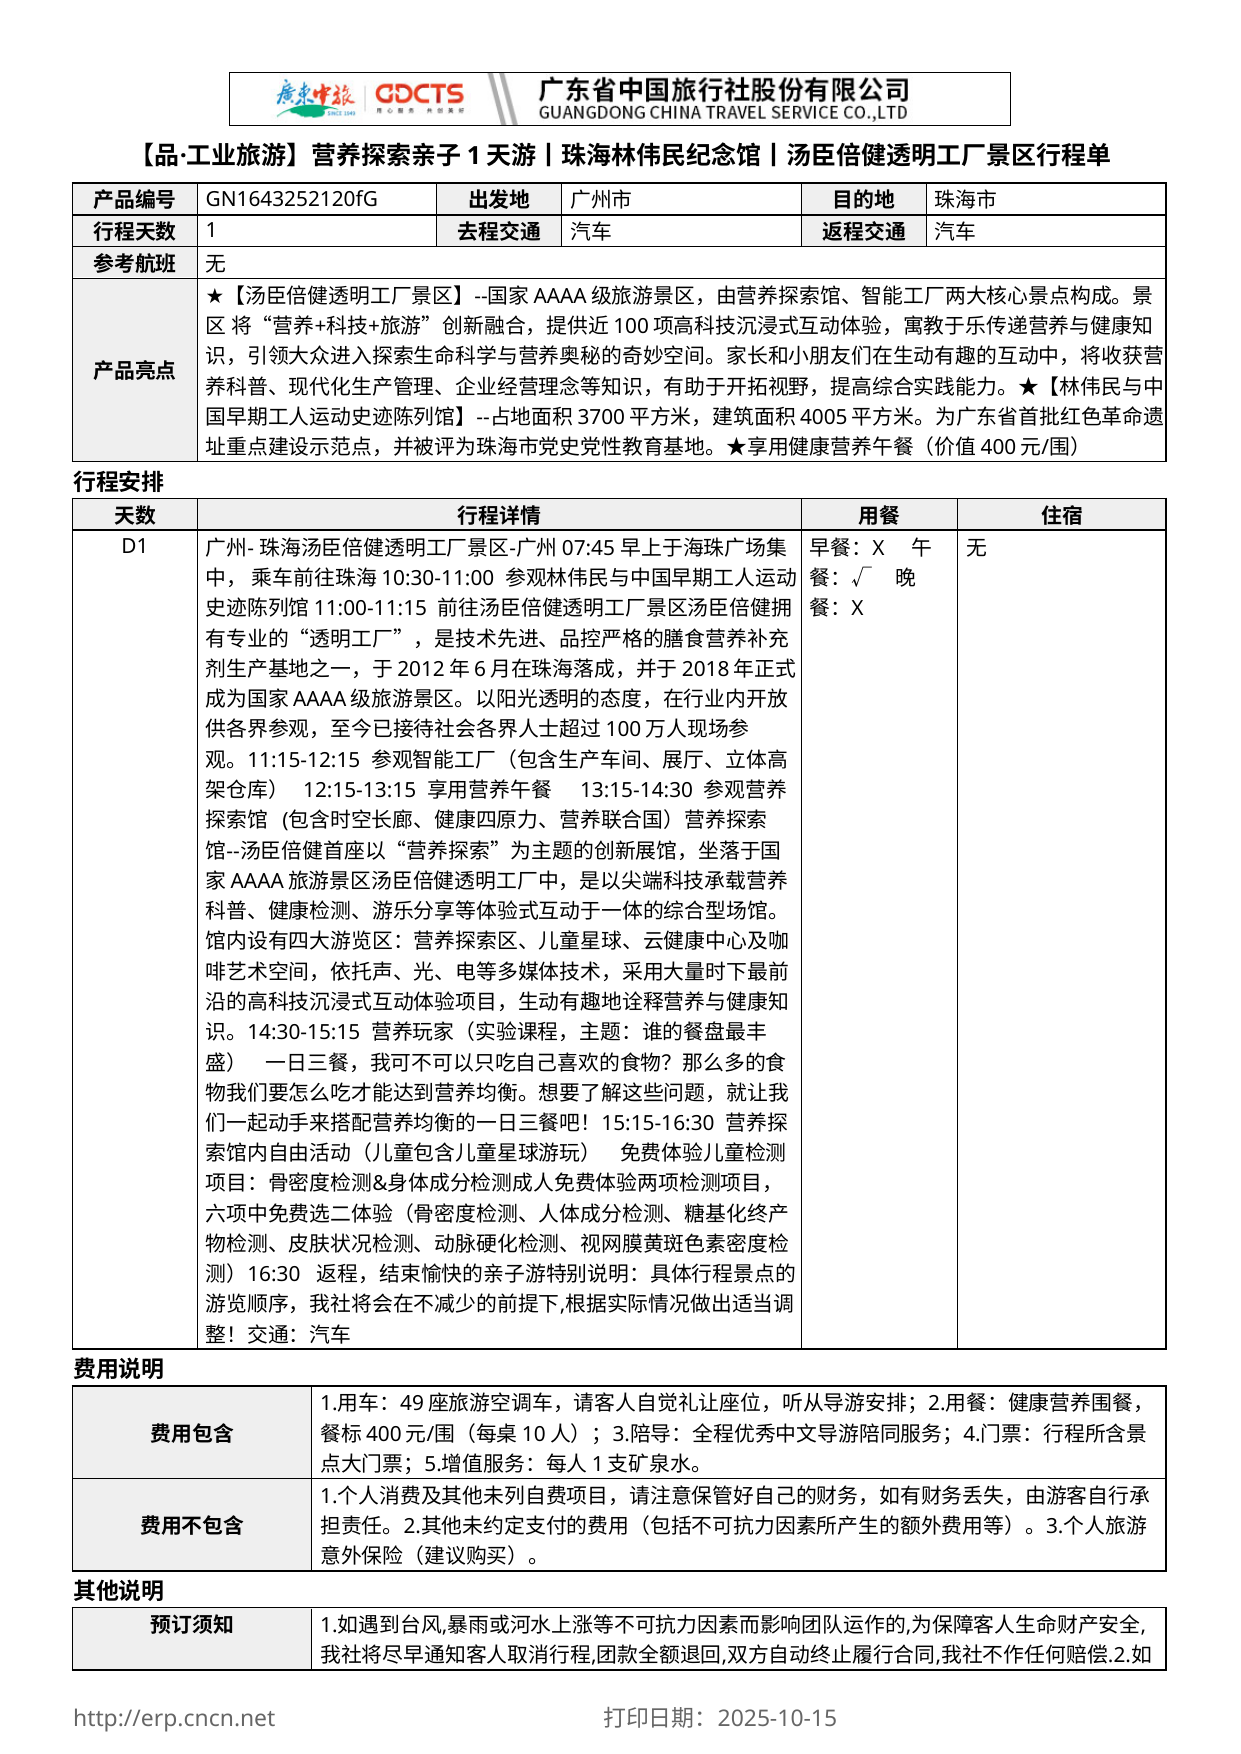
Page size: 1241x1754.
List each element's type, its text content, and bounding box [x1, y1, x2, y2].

table_cell 参考航班 [73, 247, 197, 277]
table_header 珠海市 [927, 184, 1165, 214]
table_cell 早餐：X 午餐：√ 晚餐：X [802, 531, 957, 1348]
table_header 产品编号 [73, 184, 197, 214]
table_header 1.用车：49座旅游空调车，请客人自觉礼让座位，听从导游安排； [312, 1387, 1165, 1478]
table_cell 去程交通 [437, 216, 561, 246]
table_header 住宿 [958, 499, 1165, 529]
table_header 预订须知 [73, 1608, 311, 1669]
table_cell D1 [73, 531, 197, 1348]
table_header 出发地 [437, 184, 561, 214]
table_cell 费用不包含 [73, 1479, 311, 1570]
table_header 目的地 [802, 184, 926, 214]
table_cell 广州- 珠海汤臣倍健透明工厂景区-广州 [198, 531, 801, 1348]
table_cell 产品亮点 [73, 279, 197, 461]
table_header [312, 1608, 1165, 1669]
table_cell 返程交通 [802, 216, 926, 246]
table_cell 无 [958, 531, 1165, 1348]
table_header 行程详情 [198, 499, 801, 529]
text 费用说明 [73, 1351, 1167, 1384]
table_cell ★【汤臣倍健透明工厂景区】--国家AAAA级旅游景区，由营养探索馆、智能工厂两大核心景点构成。 [198, 279, 1165, 461]
table_header 费用包含 [73, 1387, 311, 1478]
table_header 用餐 [802, 499, 957, 529]
table_cell 行程天数 [73, 216, 197, 246]
text 【品·工业旅游】营养探索亲子1天游丨珠海林伟民纪念馆丨汤臣倍健透明工厂景区行程单 [73, 136, 1167, 172]
text 其他说明 [73, 1573, 1167, 1606]
table_header 广州市 [562, 184, 801, 214]
table_cell 1 [198, 216, 436, 246]
table_header 天数 [73, 499, 197, 529]
table_cell 汽车 [562, 216, 801, 246]
table_header GN1643252120fG [198, 184, 436, 214]
text 行程安排 [73, 463, 1167, 497]
table_cell 1.个人消费及其他未列自费项目，请注意保管好自己的财务，如有财务丢失，由游客自行承担责任。 [312, 1479, 1165, 1570]
table_cell 汽车 [927, 216, 1165, 246]
picture [230, 73, 1010, 125]
table_cell 无 [198, 247, 1165, 277]
